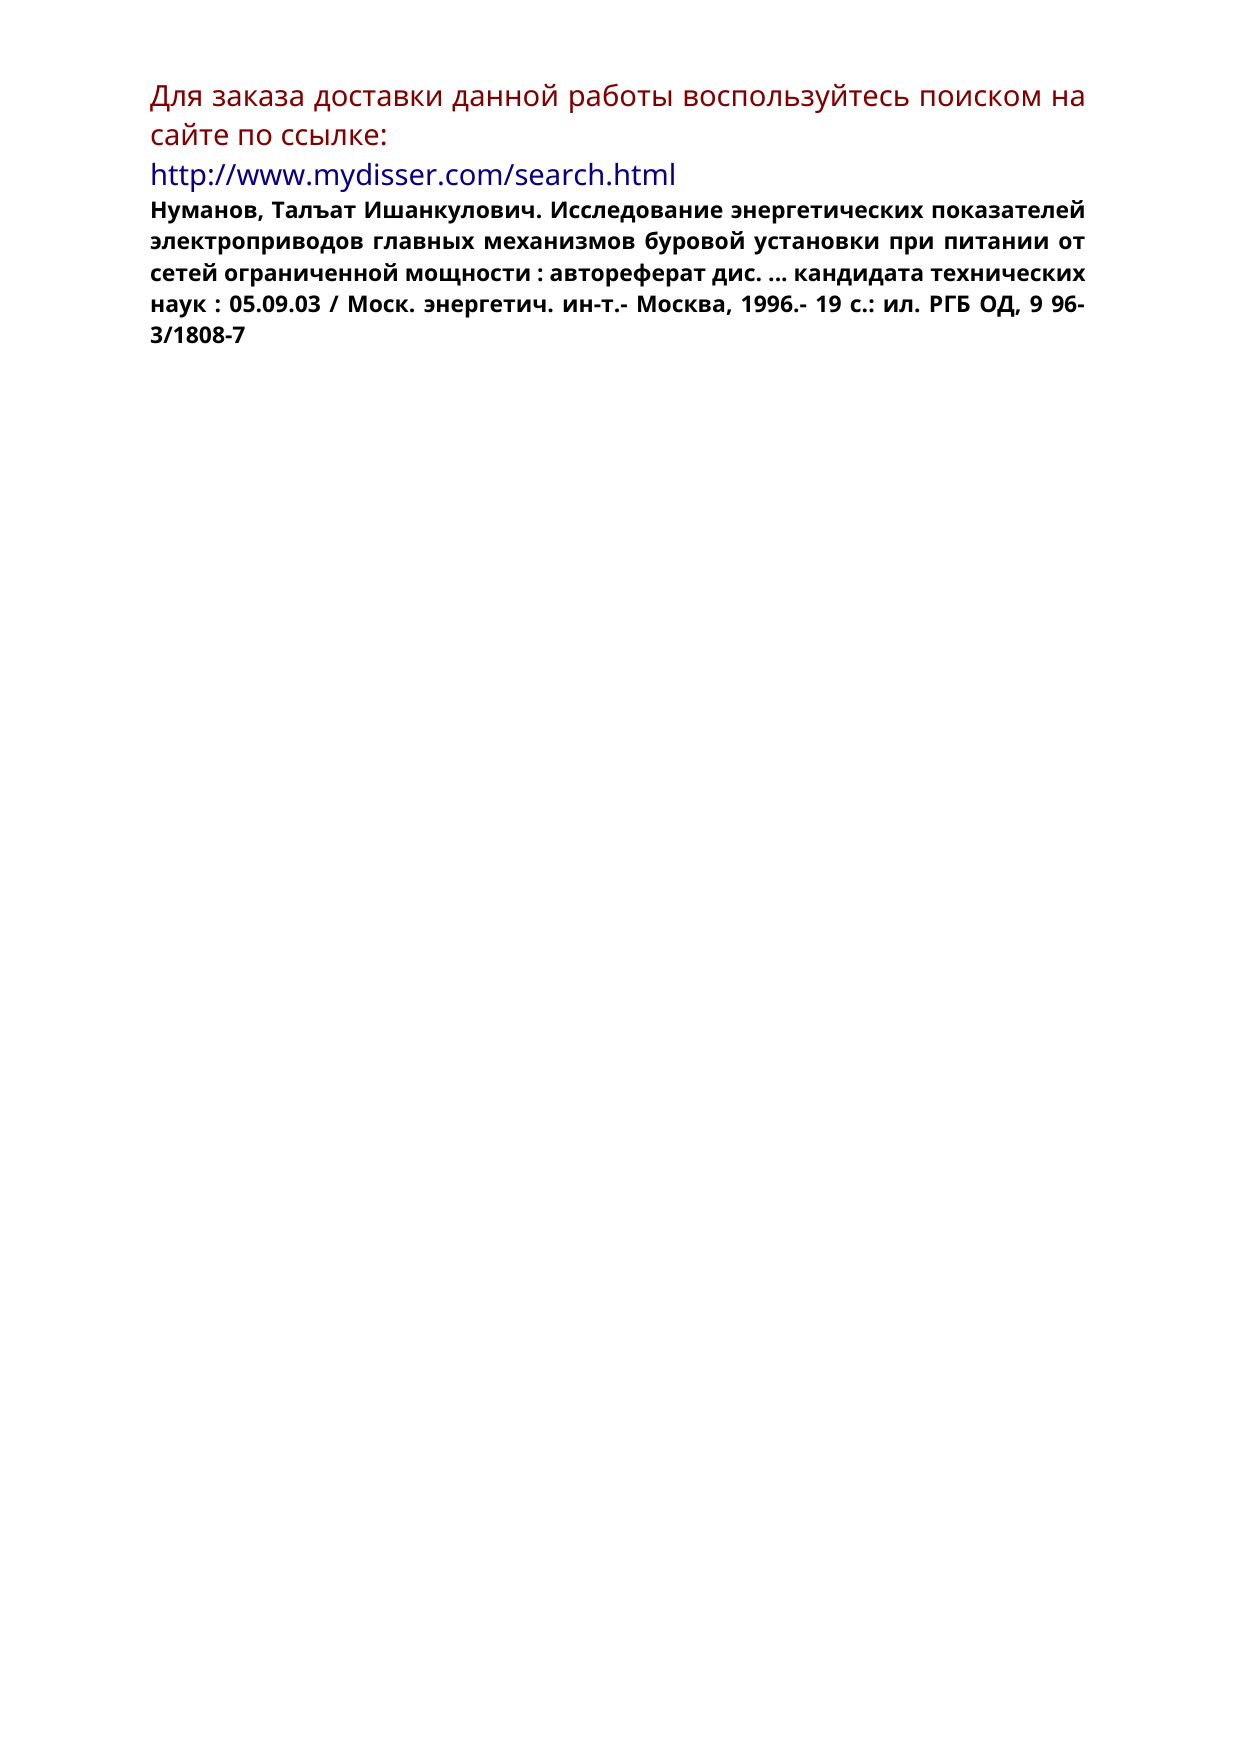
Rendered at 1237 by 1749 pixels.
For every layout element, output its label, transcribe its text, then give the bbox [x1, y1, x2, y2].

text Нуманов, Талъат Ишанкулович. Исследование энергетических показателей электроприводов главных механизмов буровой установки при питании от сетей ограниченной мощности : автореферат дис. ... кандидата технических наук : 05.09.03 / Моск. энергетич. ин-т.- Москва, 1996.- 19 с.: ил. РГБ ОД, 9 96-3/1808-7 [150, 194, 1086, 350]
